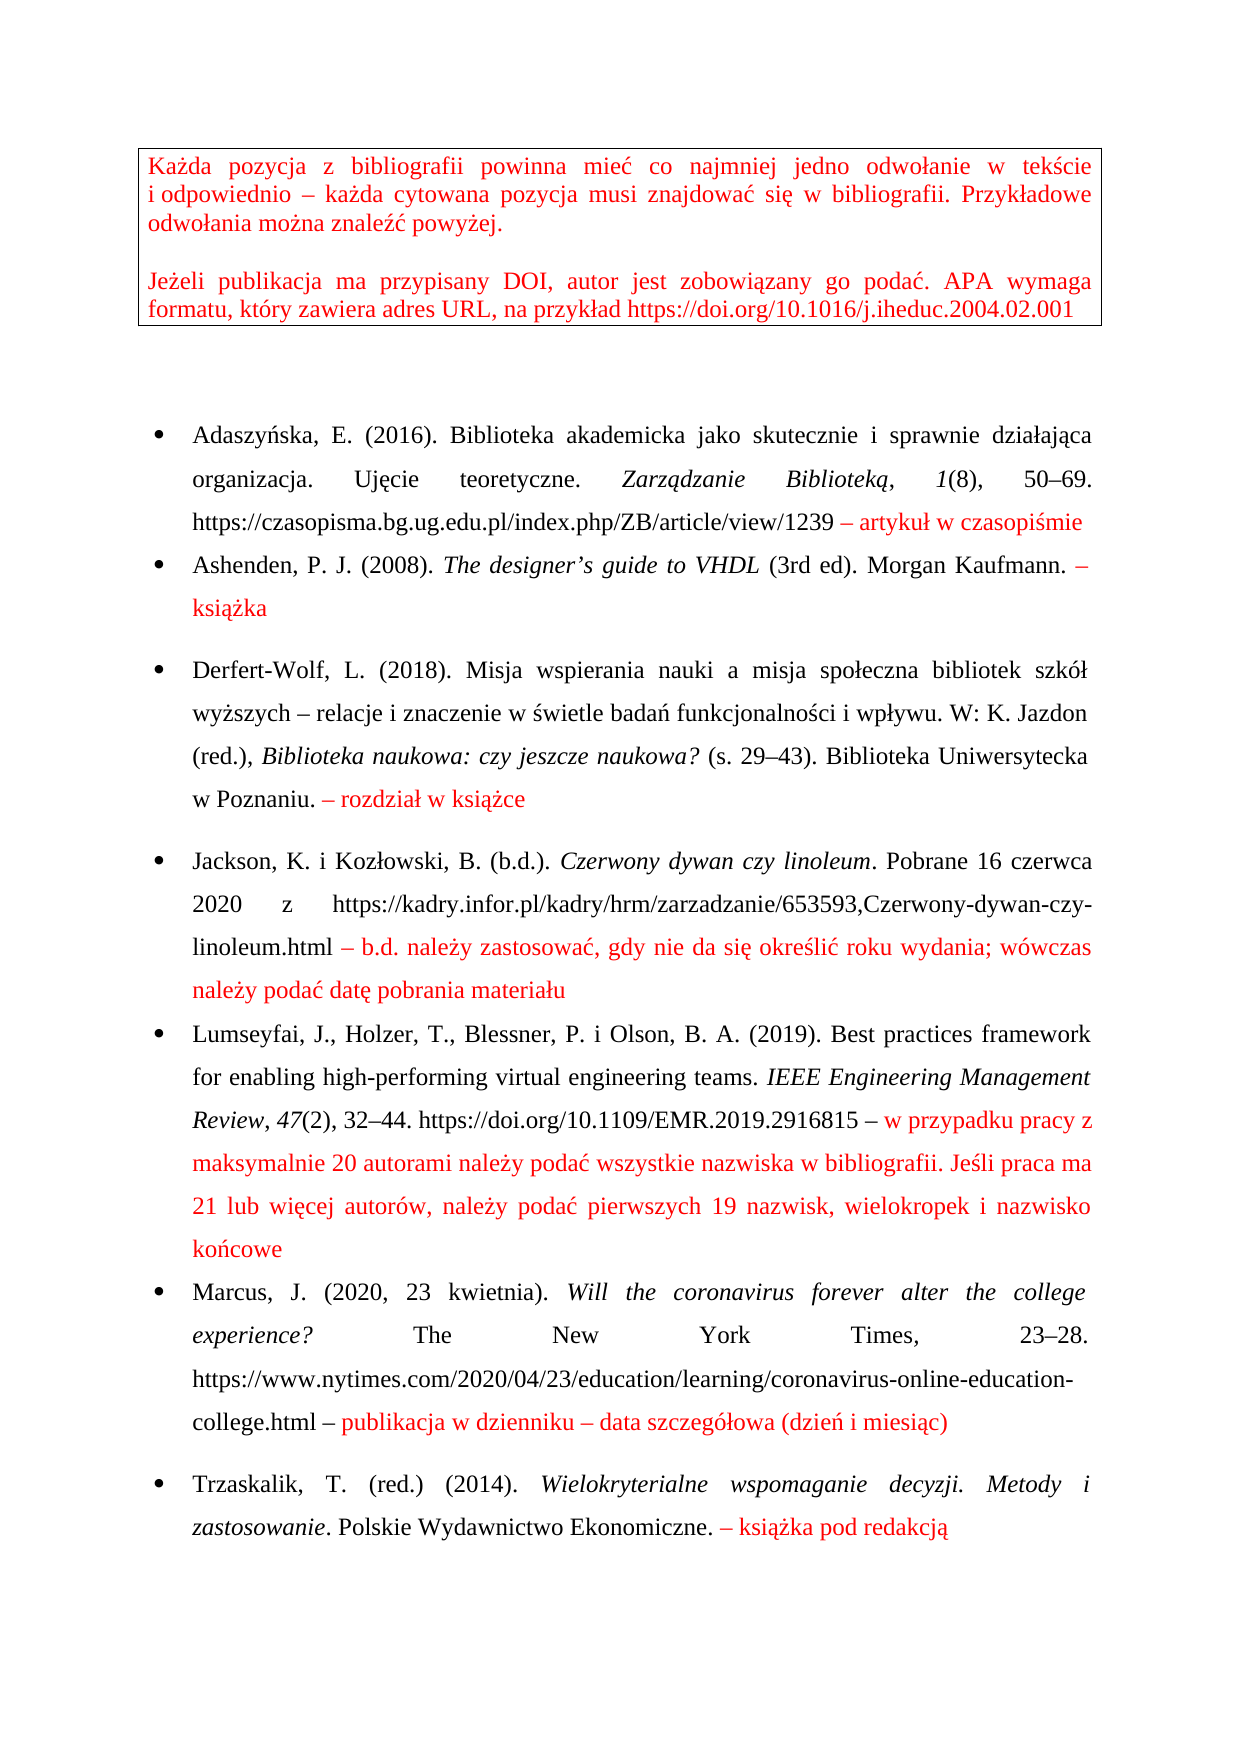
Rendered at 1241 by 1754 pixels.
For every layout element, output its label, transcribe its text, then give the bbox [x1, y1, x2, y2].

list Jackson, K. i Kozłowski, B. (b.d.). Czerwony dywan czy linoleum. Pobrane 16 czerwca 2020 z https://kadry.infor.pl/kadry/hrm/zarzadzanie/653593,Czerwony-dywan-czy-linoleum.html – b.d. należy zastosować, gdy nie da się określić roku wydania; wówczas należy podać datę pobrania materiału [154, 846, 1093, 1004]
list Derfert-Wolf, L. (2018). Misja wspierania nauki a misja społeczna bibliotek szkół wyższych – relacje i znaczenie w świetle badań funkcjonalności i wpływu. W: K. Jazdon (red.), Biblioteka naukowa: czy jeszcze naukowa? (s. 29–43). Biblioteka Uniwersytecka w Poznaniu. – rozdział w książce [154, 655, 1088, 813]
list Adaszyńska, E. (2016). Biblioteka akademicka jako skutecznie i sprawnie działająca organizacja. Ujęcie teoretyczne. Zarządzanie Biblioteką, 1(8), 50–69. https://czasopisma.bg.ug.edu.pl/index.php/ZB/article/view/1239 – artykuł w czasopiśmie [154, 421, 1093, 536]
list Lumseyfai, J., Holzer, T., Blessner, P. i Olson, B. A. (2019). Best practices framework for enabling high-performing virtual engineering teams. IEEE Engineering Management Review, 47(2), 32–44. https://doi.org/10.1109/EMR.2019.2916815 – w przypadku pracy z maksymalnie 20 autorami należy podać wszystkie nazwiska w bibliografii. Jeśli praca ma 21 lub więcej autorów, należy podać pierwszych 19 nazwisk, wielokropek i nazwisko końcowe [154, 1019, 1093, 1263]
text Każda pozycja z bibliografii powinna mieć co najmniej jedno odwołanie w tekście i odpowiednio – każda cytowana pozycja musi znajdować się w bibliografii. Przykładowe odwołania można znaleźć powyżej. [139, 149, 1101, 237]
list Trzaskalik, T. (red.) (2014). Wielokryterialne wspomaganie decyzji. Metody i zastosowanie. Polskie Wydawnictwo Ekonomiczne. – książka pod redakcją [154, 1469, 1093, 1541]
list Ashenden, P. J. (2008). The designer’s guide to VHDL (3rd ed). Morgan Kaufmann. – książka [154, 550, 1088, 622]
list Marcus, J. (2020, 23 kwietnia). Will the coronavirus forever alter the college experience? The New York Times, 23–28. https://www.nytimes.com/2020/04/23/education/learning/coronavirus-online-education-college.html – publikacja w dzienniku – data szczegółowa (dzień i miesiąc) [154, 1277, 1088, 1436]
text Jeżeli publikacja ma przypisany DOI, autor jest zobowiązany go podać. APA wymaga formatu, który zawiera adres URL, na przykład https://doi.org/10.1016/j.iheduc.2004.02.001 [139, 263, 1101, 325]
